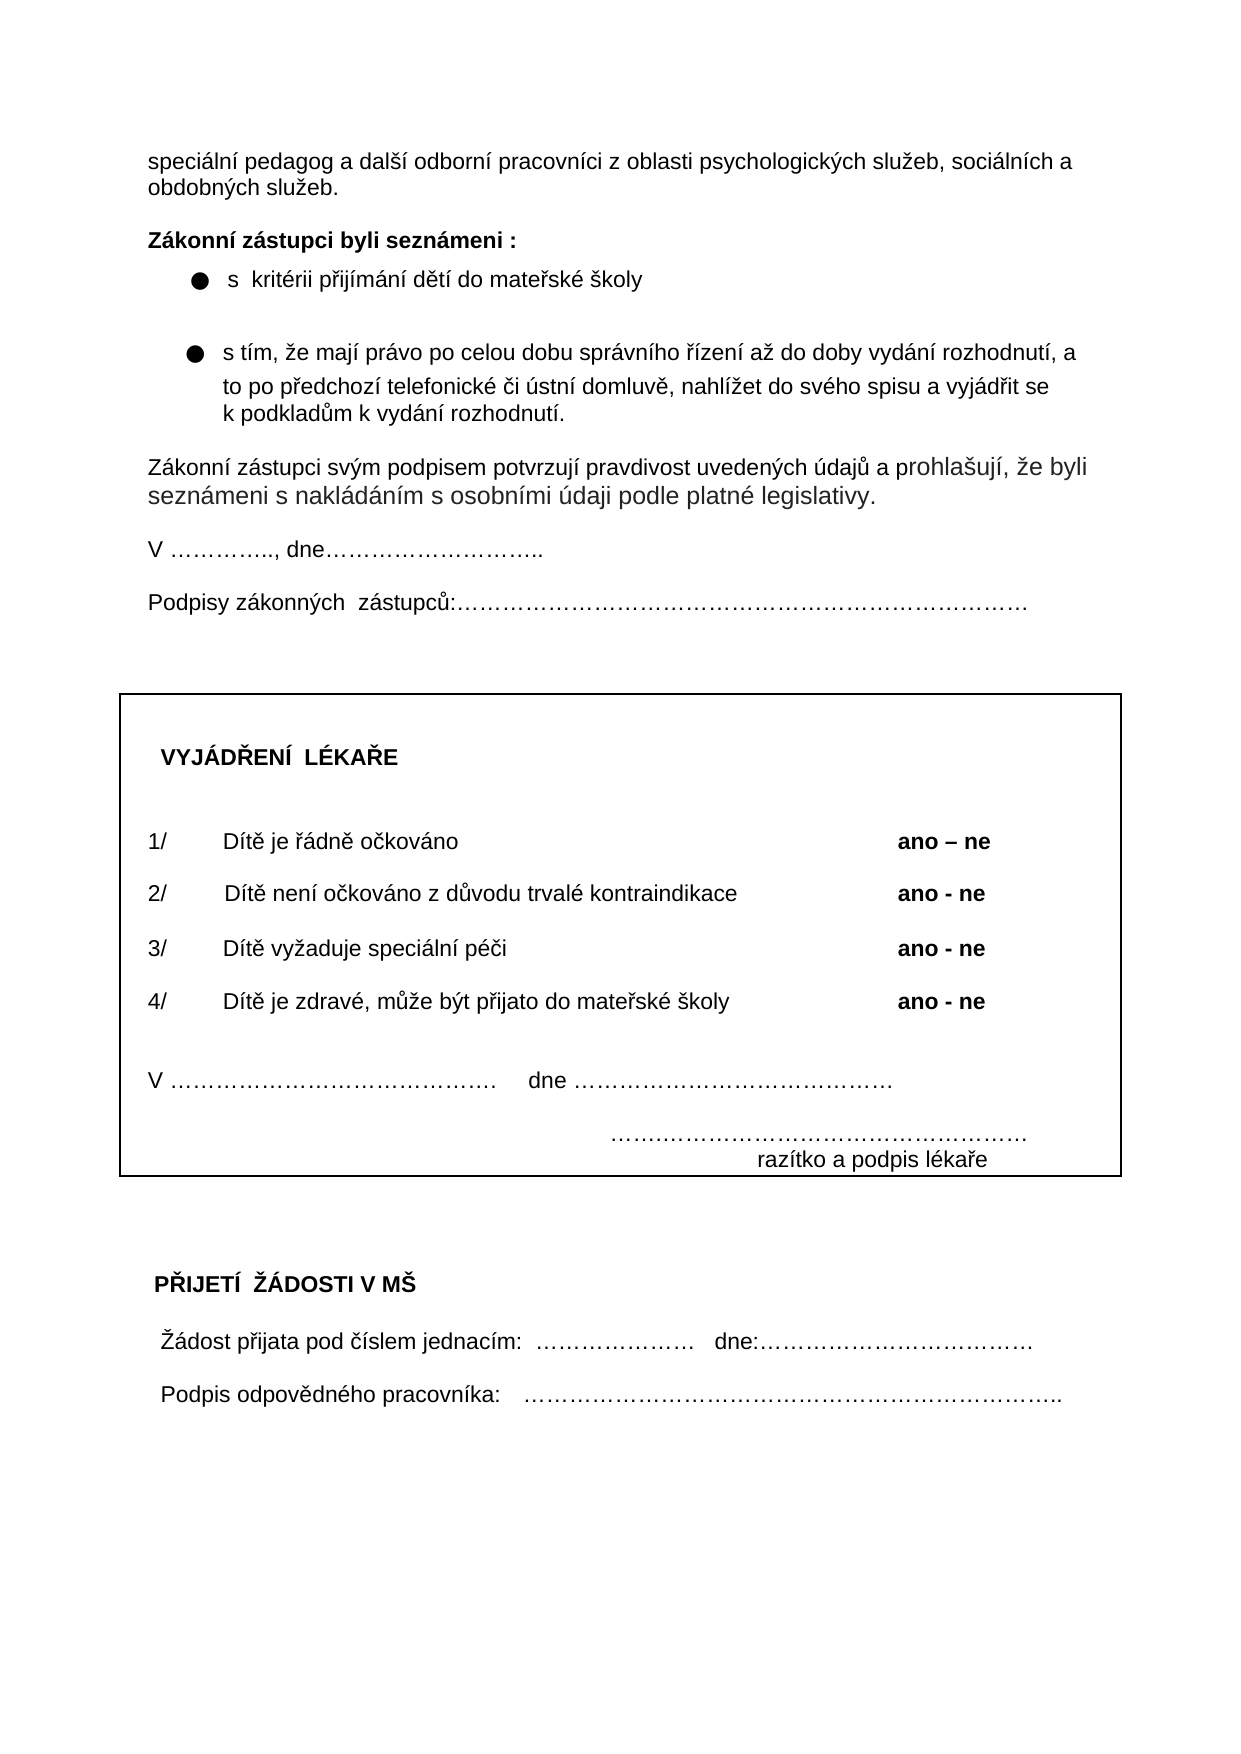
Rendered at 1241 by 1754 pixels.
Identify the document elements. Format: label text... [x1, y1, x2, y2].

text Podpis odpovědného pracovníka: …………………………………………………………….. [148, 1381, 1093, 1407]
text 2/ Dítě není očkováno z důvodu trvalé kontraindikace ano - ne [148, 880, 1093, 907]
subtitle VYJÁDŘENÍ LÉKAŘE [121, 740, 1120, 771]
text …….………………………………………… razítko a podpis lékaře [121, 1116, 1120, 1175]
text 3/ Dítě vyžaduje speciální péči ano - ne [148, 935, 1093, 962]
text V ………….., dne……………………….. [148, 536, 1093, 563]
list s tím, že mají právo po celou dobu správního řízení až do doby vydání rozhodnutí, a to po předchozí telefonické či ústní domluvě, nahlížet do svého spisu a vyjádřit se k podkladům k vydání rozhodnutí. [185, 326, 1093, 426]
text Žádost přijata pod číslem jednacím: ………………… dne:……………………………… [148, 1328, 1093, 1354]
text Zákonní zástupci svým podpisem potvrzují pravdivost uvedených údajů a prohlašují, že byli seznámeni s nakládáním s osobními údaji podle platné legislativy. [148, 452, 1093, 510]
text V ……………………………………. dne …………………………………… [148, 1067, 1093, 1093]
text 1/ Dítě je řádně očkováno ano – ne [148, 828, 1093, 854]
text 4/ Dítě je zdravé, může být přijato do mateřské školy ano - ne [148, 988, 1093, 1014]
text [148, 148, 1093, 200]
text Zákonní zástupci byli seznámeni : [148, 227, 1093, 253]
text Podpisy zákonných zástupců:………………………………………………………………… [148, 589, 1093, 615]
list s kritérii přijímání dětí do mateřské školy [190, 253, 1093, 300]
subtitle PŘIJETÍ ŽÁDOSTI V MŠ [148, 1271, 1093, 1297]
